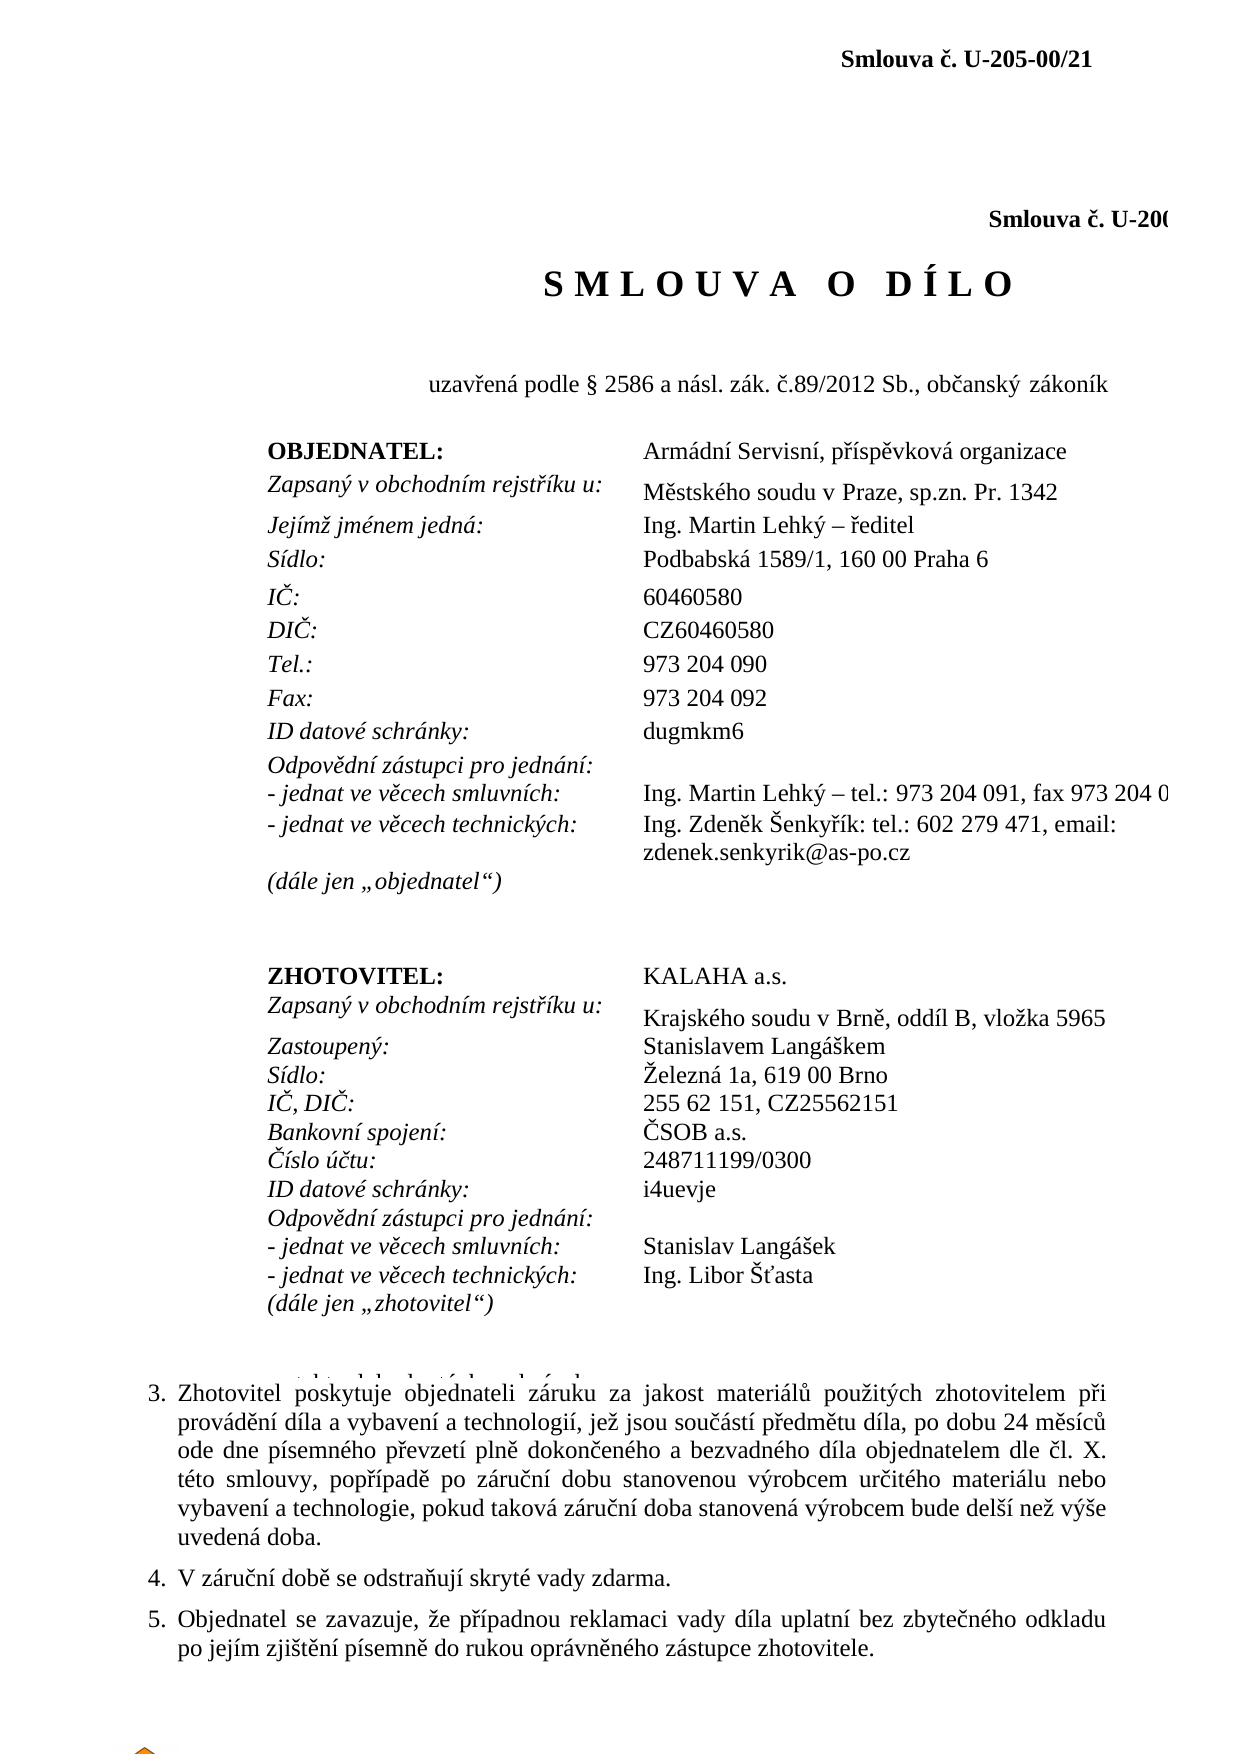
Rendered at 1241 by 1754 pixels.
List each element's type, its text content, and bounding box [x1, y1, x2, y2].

list Objednatel se zavazuje, že případnou reklamaci vady díla uplatní bez zbytečného odkladu po jejím zjištění písemně do rukou oprávněného zástupce zhotovitele. [148, 1604, 1107, 1662]
picture [109, 1744, 180, 1754]
list V záruční době se odstraňují skryté vady zdarma. [148, 1563, 1107, 1592]
list Zhotovitel poskytuje objednateli záruku za jakost materiálů použitých zhotovitelem při provádění díla a vybavení a technologií, jež jsou součástí předmětu díla, po dobu 24 měsíců ode dne písemného převzetí plně dokončeného a bezvadného díla objednatelem dle čl. X. této smlouvy, popřípadě po záruční dobu stanovenou výrobcem určitého materiálu nebo vybavení a technologie, pokud taková záruční doba stanovená výrobcem bude delší než výše uvedená doba. [148, 1378, 1107, 1551]
